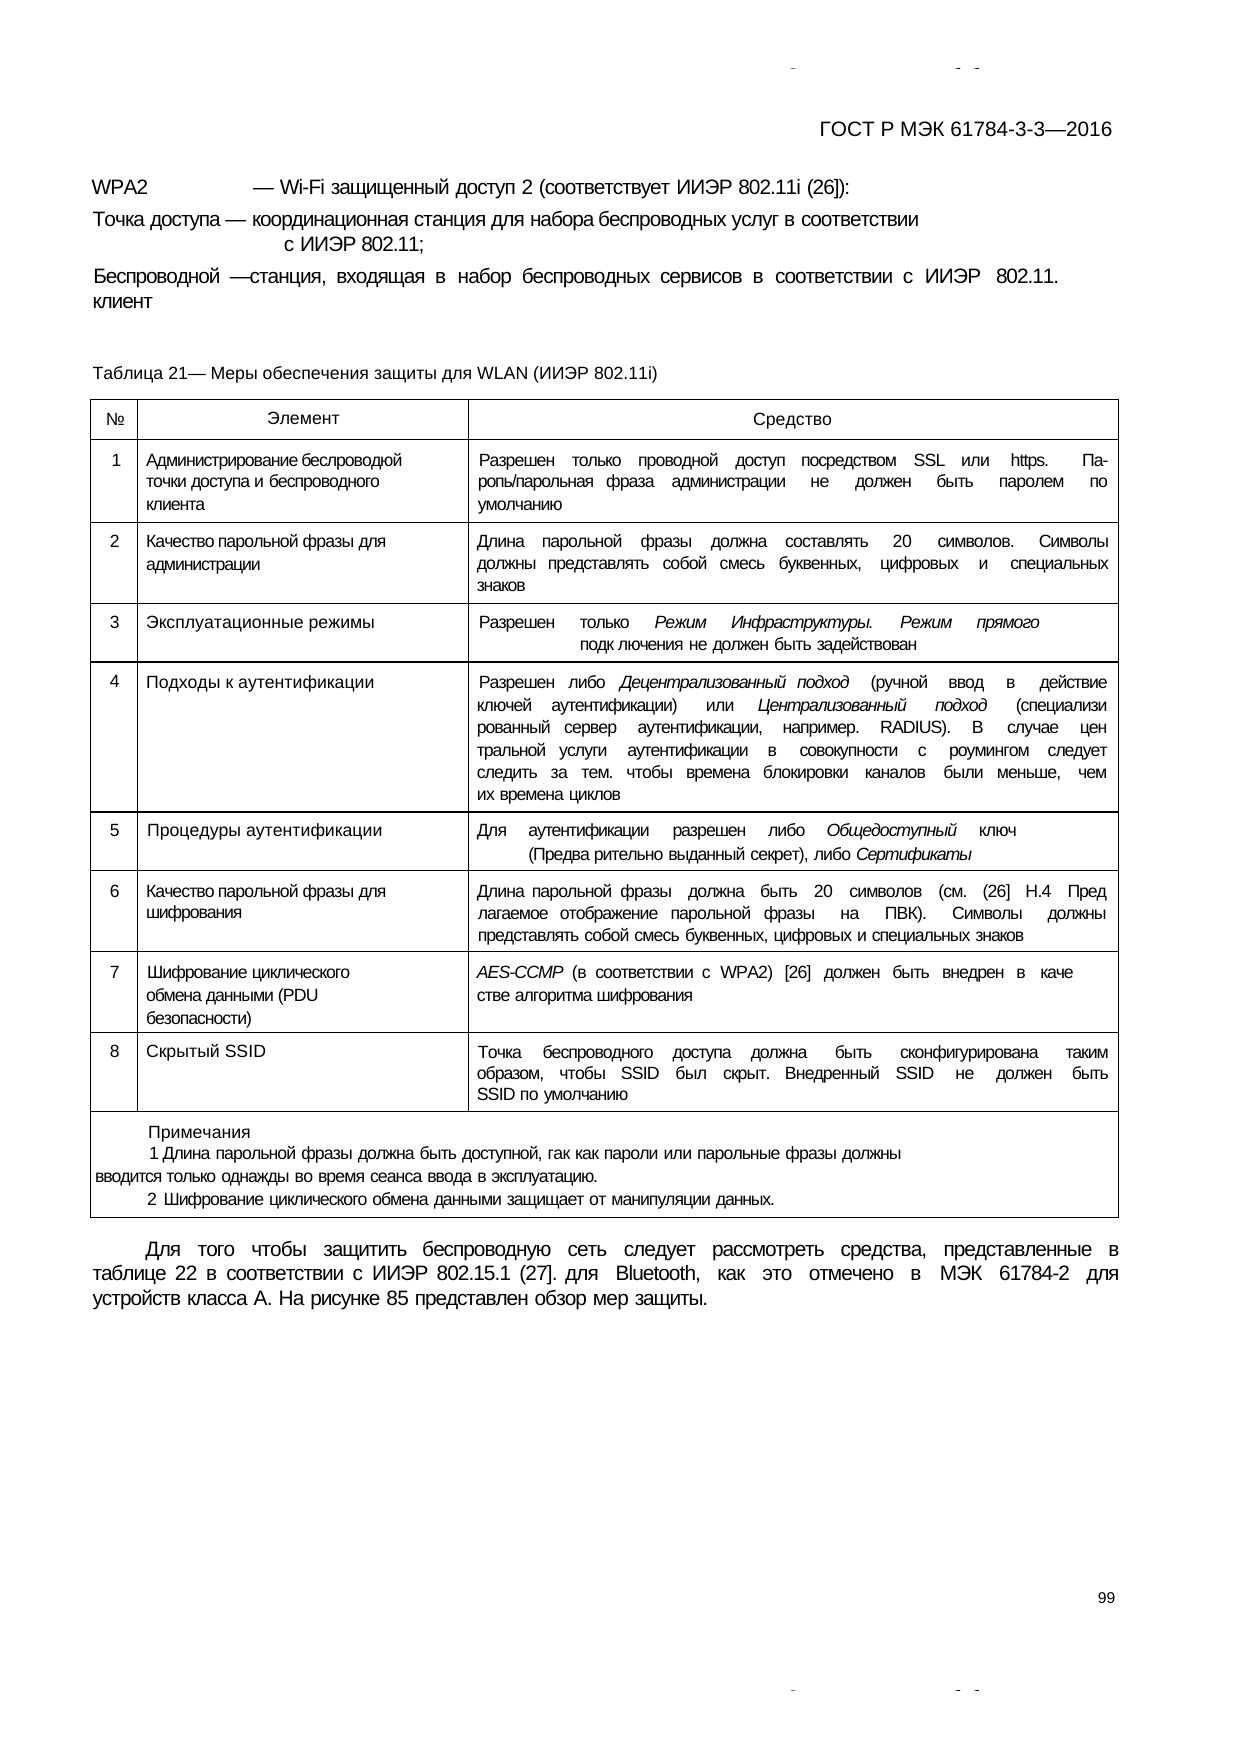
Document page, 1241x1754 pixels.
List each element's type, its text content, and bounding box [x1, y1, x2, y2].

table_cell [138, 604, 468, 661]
text 99 [79, 1588, 1115, 1606]
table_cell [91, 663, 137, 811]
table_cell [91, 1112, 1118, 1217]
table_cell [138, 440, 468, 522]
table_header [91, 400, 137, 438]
text Беспроводной —станция, входящая в набор беспроводных сервисов в соответствии с ИИЭР 802.11. клиент [92, 264, 1103, 313]
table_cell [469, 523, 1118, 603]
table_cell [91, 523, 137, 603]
text WPA2 — Wi-Fi защищенный доступ 2 (соответствует ИИЭР 802.11i (26]): [91, 175, 1132, 199]
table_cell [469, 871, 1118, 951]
text ГОСТ Р МЭК 61784-3-3—2016 [79, 117, 1112, 141]
text Точка доступа — координационная станция для набора беспроводных услуг в соответствии с ИИЭР 802.11; [92, 207, 929, 256]
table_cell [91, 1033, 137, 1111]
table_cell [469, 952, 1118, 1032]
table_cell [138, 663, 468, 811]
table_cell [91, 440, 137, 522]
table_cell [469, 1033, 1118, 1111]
text Таблица 21— Меры обеспечения защиты для WLAN (ИИЭР 802.11i) [92, 363, 1132, 383]
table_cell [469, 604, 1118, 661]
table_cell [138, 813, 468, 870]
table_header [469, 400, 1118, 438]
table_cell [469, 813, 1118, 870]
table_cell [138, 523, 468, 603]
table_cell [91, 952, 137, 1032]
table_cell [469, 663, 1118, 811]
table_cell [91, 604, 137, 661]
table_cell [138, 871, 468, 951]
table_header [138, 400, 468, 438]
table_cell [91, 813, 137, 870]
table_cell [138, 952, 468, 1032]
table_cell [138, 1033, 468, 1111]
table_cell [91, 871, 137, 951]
text Для того чтобы защитить беспроводную сеть следует рассмотреть средства, представленные в таблице 22 в соответствии с ИИЭР 802.15.1 (27]. для Bluetooth, как это отмечено в МЭК 61784-2 для устройств класса А. На рисунке 85 представлен обзор мер защиты. [92, 1236, 1119, 1309]
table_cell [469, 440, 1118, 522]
